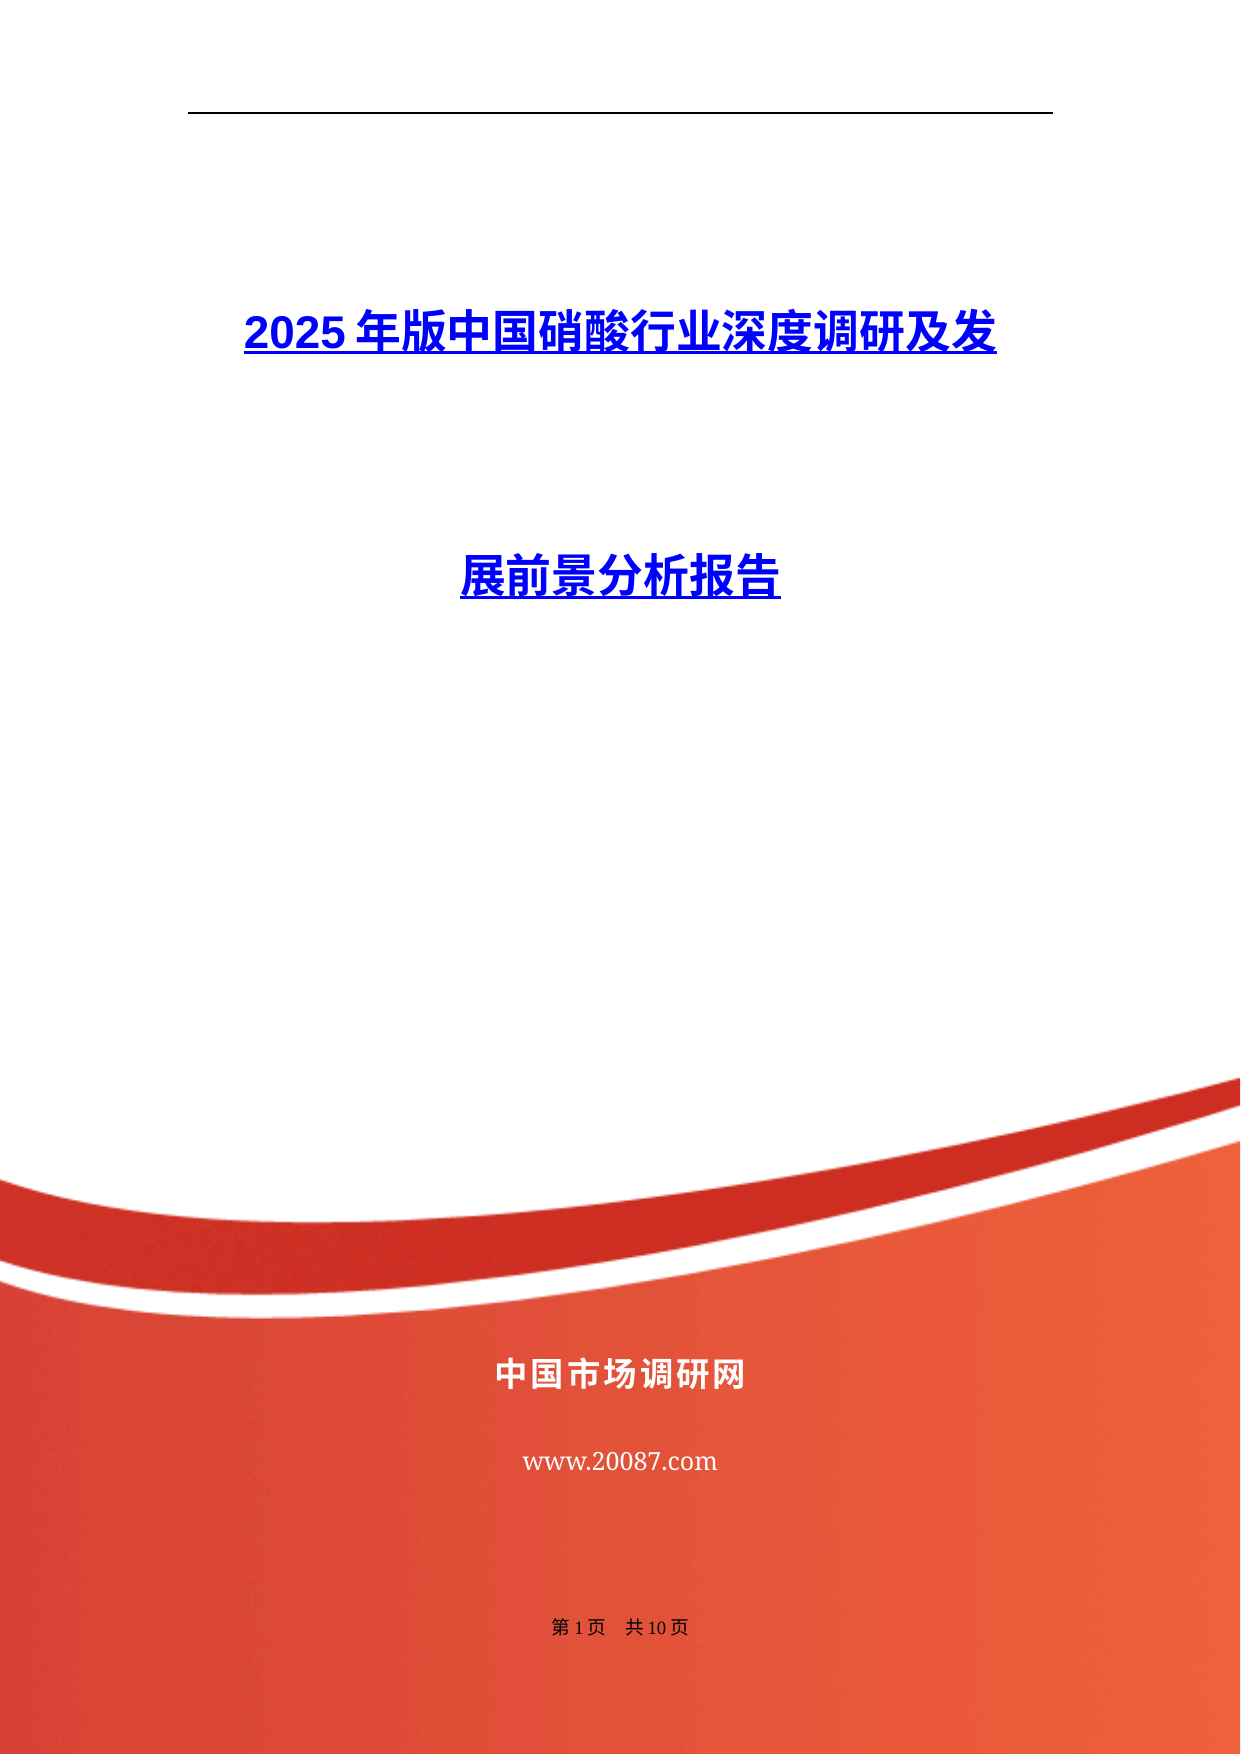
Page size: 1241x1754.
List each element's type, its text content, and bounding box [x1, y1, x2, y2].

table_header 2025年版中国硝酸行业深度调研及发展前景分析报告 [188, 207, 1053, 773]
picture [0, 1006, 1241, 1754]
subtitle 中国市场调研网 [187, 1339, 1053, 1404]
text www.20087.com [187, 1428, 1053, 1493]
